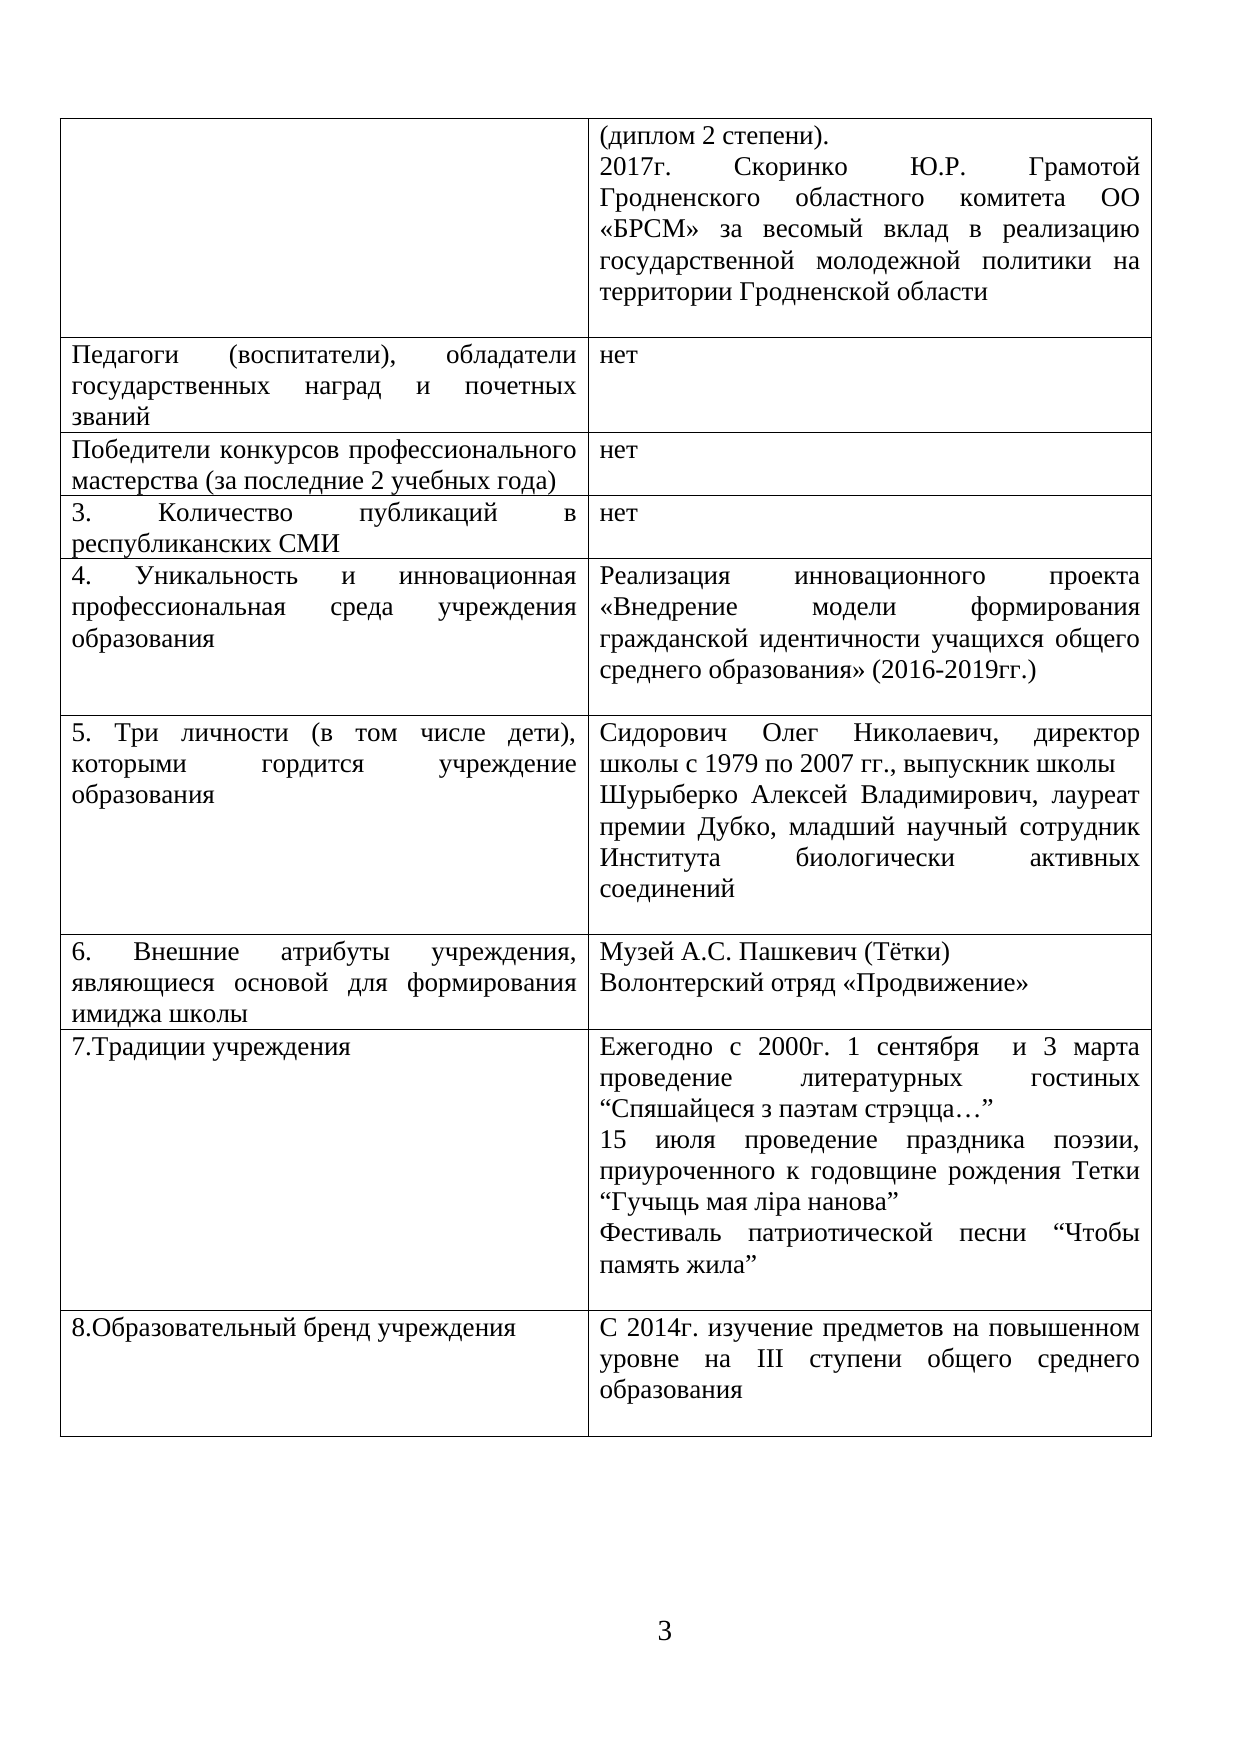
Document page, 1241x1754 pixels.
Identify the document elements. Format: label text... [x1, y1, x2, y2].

table_cell Победители конкурсов профессионального мастерства (за последние 2 учебных года) [61, 433, 588, 495]
table_cell 4. Уникальность и инновационная профессиональная среда учреждения образования [61, 559, 588, 715]
table_cell 5. Три личности (в том числе дети), которыми гордится учреждение образования [61, 716, 588, 934]
table_cell 8.Образовательный бренд учреждения [61, 1311, 588, 1436]
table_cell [589, 119, 1151, 337]
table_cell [61, 119, 588, 337]
table_cell С 2014г. изучение предметов на повышенном уровне на III ступени общего среднего образования [589, 1311, 1151, 1436]
table_cell нет [589, 338, 1151, 432]
table_cell Ежегодно с 2000г. 1 сентября и 3 марта проведение литературных гостиных “Спяшайцеся з паэтам стрэцца…” 15 июля проведение праздника поэзии, приуроченного к годовщине рождения Тетки “Гучыць мая ліра нанова” Фестиваль патриотической песни “Чтобы память жила” [589, 1030, 1151, 1310]
table_cell Музей А.С. Пашкевич (Тётки) Волонтерский отряд «Продвижение» [589, 935, 1151, 1029]
table_cell Педагоги (воспитатели), обладатели государственных наград и почетных званий [61, 338, 588, 432]
table_cell нет [589, 433, 1151, 495]
table_cell Реализация инновационного проекта «Внедрение модели формирования гражданской идентичности учащихся общего среднего образования» (2016-2019гг.) [589, 559, 1151, 715]
table_cell 7.Традиции учреждения [61, 1030, 588, 1310]
table_cell Сидорович Олег Николаевич, директор школы с 1979 по 2007 гг., выпускник школы Шурыберко Алексей Владимирович, лауреат премии Дубко, младший научный сотрудник Института биологически активных соединений [589, 716, 1151, 934]
table_cell 6. Внешние атрибуты учреждения, являющиеся основой для формирования имиджа школы [61, 935, 588, 1029]
table_cell 3. Количество публикаций в республиканских СМИ [61, 496, 588, 558]
table_cell нет [589, 496, 1151, 558]
